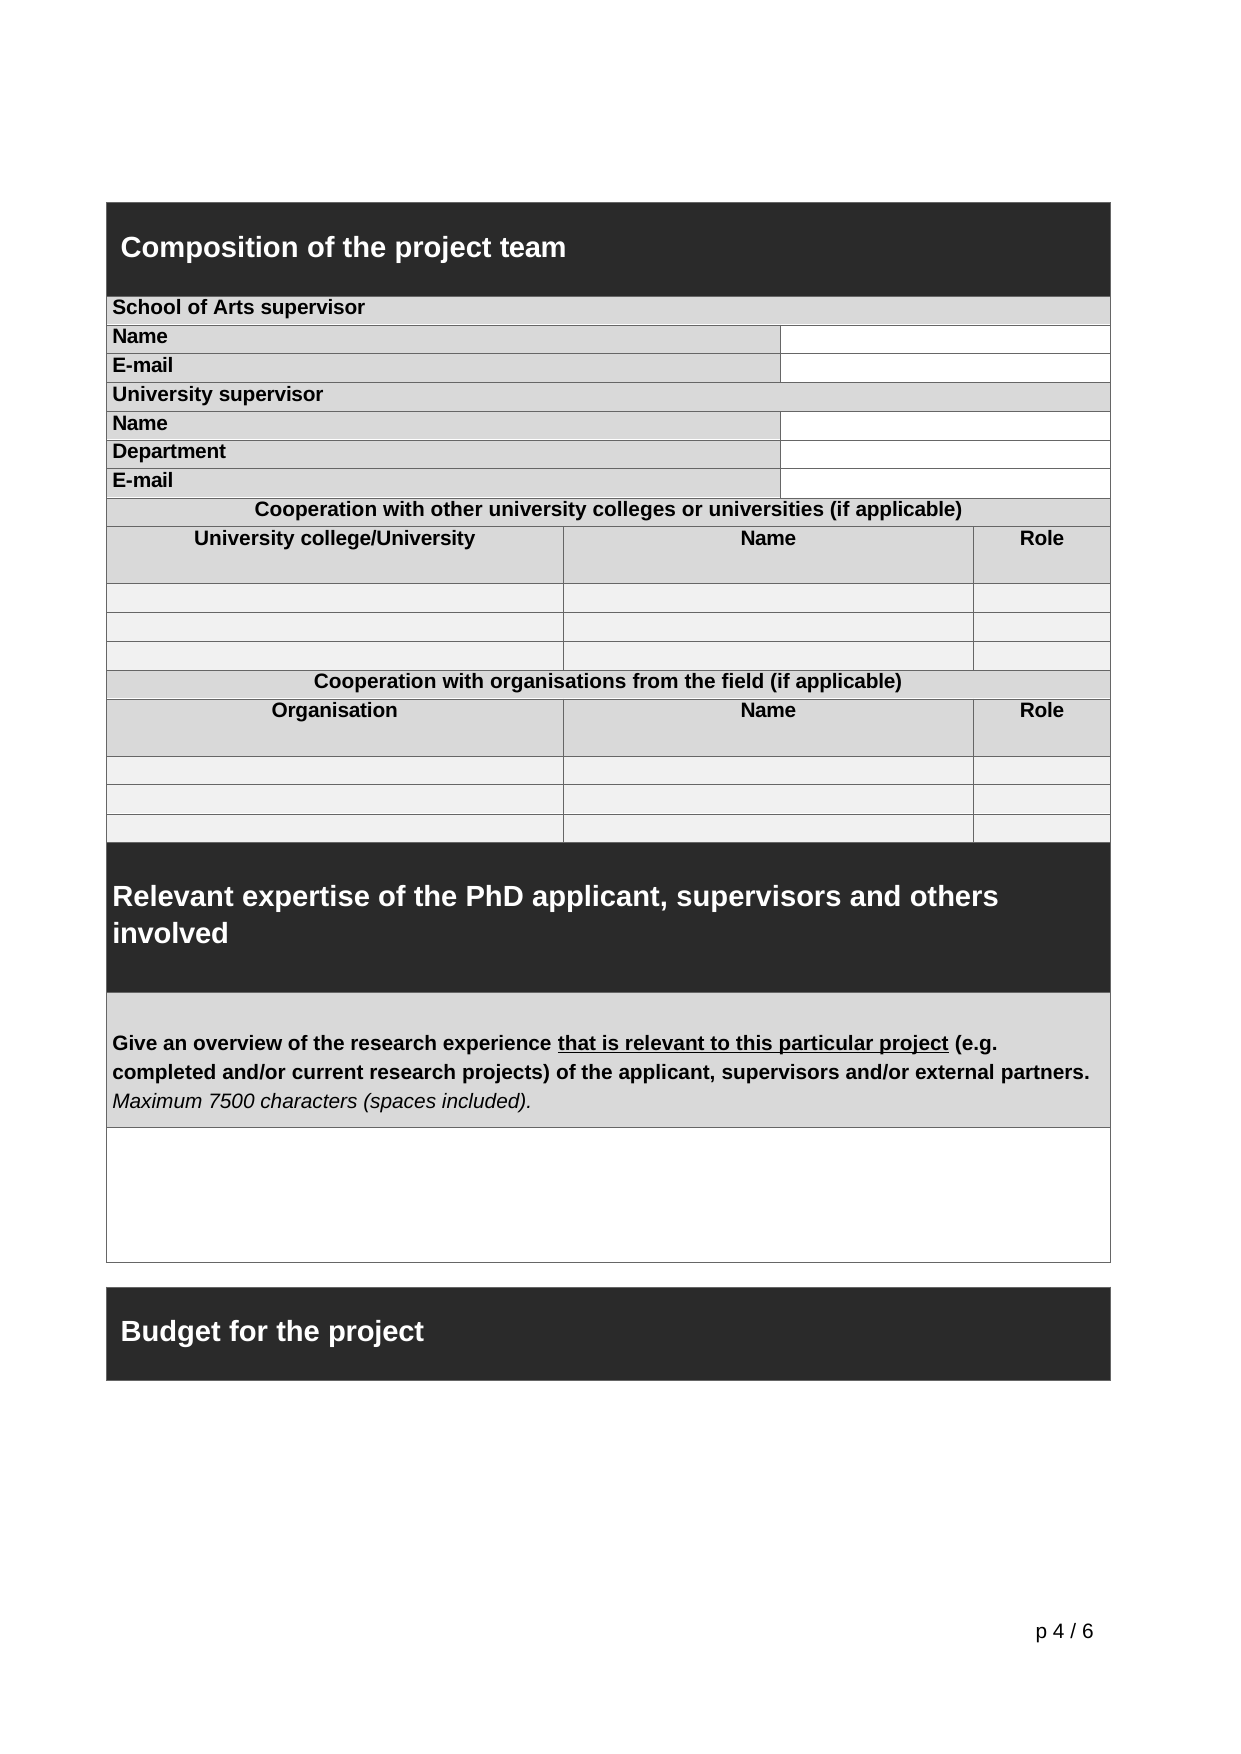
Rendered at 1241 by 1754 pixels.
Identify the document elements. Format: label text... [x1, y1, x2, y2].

table_cell Department [107, 441, 780, 468]
table_cell Name [564, 527, 973, 583]
table_cell Give an overview of the research experience that is relevant to this particular project (e.g. completed and/or current research projects) of the applicant, supervisors and/or external partners. Maximum 7500 characters (spaces included). [107, 993, 1110, 1127]
table_cell [781, 469, 1110, 497]
table_cell [564, 613, 973, 641]
table_cell [107, 1128, 1110, 1262]
table_cell [781, 326, 1110, 353]
table_cell Name [107, 412, 780, 439]
table_cell [781, 354, 1110, 382]
table_cell [781, 441, 1110, 468]
table_cell [974, 613, 1110, 641]
table_cell [107, 757, 563, 784]
table_cell [974, 642, 1110, 670]
table_cell Composition of the project team [107, 203, 1110, 296]
table_cell [107, 785, 563, 813]
table_cell [564, 584, 973, 612]
table_cell School of Arts supervisor [107, 297, 1110, 324]
table_cell E-mail [107, 469, 780, 497]
table_cell [107, 815, 563, 842]
table_cell University college/University [107, 527, 563, 583]
table_cell Organisation [107, 700, 563, 756]
table_cell Name [564, 700, 973, 756]
table_cell [564, 642, 973, 670]
table_cell [564, 757, 973, 784]
table_cell Role [974, 700, 1110, 756]
table_cell [107, 642, 563, 670]
table_cell [974, 815, 1110, 842]
table_cell Cooperation with organisations from the field (if applicable) [107, 671, 1110, 698]
table_cell Relevant expertise of the PhD applicant, supervisors and others involved [107, 843, 1110, 992]
table_cell [107, 584, 563, 612]
table_cell [564, 815, 973, 842]
table_cell [974, 584, 1110, 612]
table_cell [974, 785, 1110, 813]
table_cell University supervisor [107, 383, 1110, 411]
table_header Budget for the project [107, 1288, 1110, 1380]
table_cell Role [974, 527, 1110, 583]
table_cell [781, 412, 1110, 439]
table_cell [107, 613, 563, 641]
table_cell Cooperation with other university colleges or universities (if applicable) [107, 499, 1110, 526]
table_cell Name [107, 326, 780, 353]
table_cell E-mail [107, 354, 780, 382]
table_cell [564, 785, 973, 813]
table_cell [974, 757, 1110, 784]
